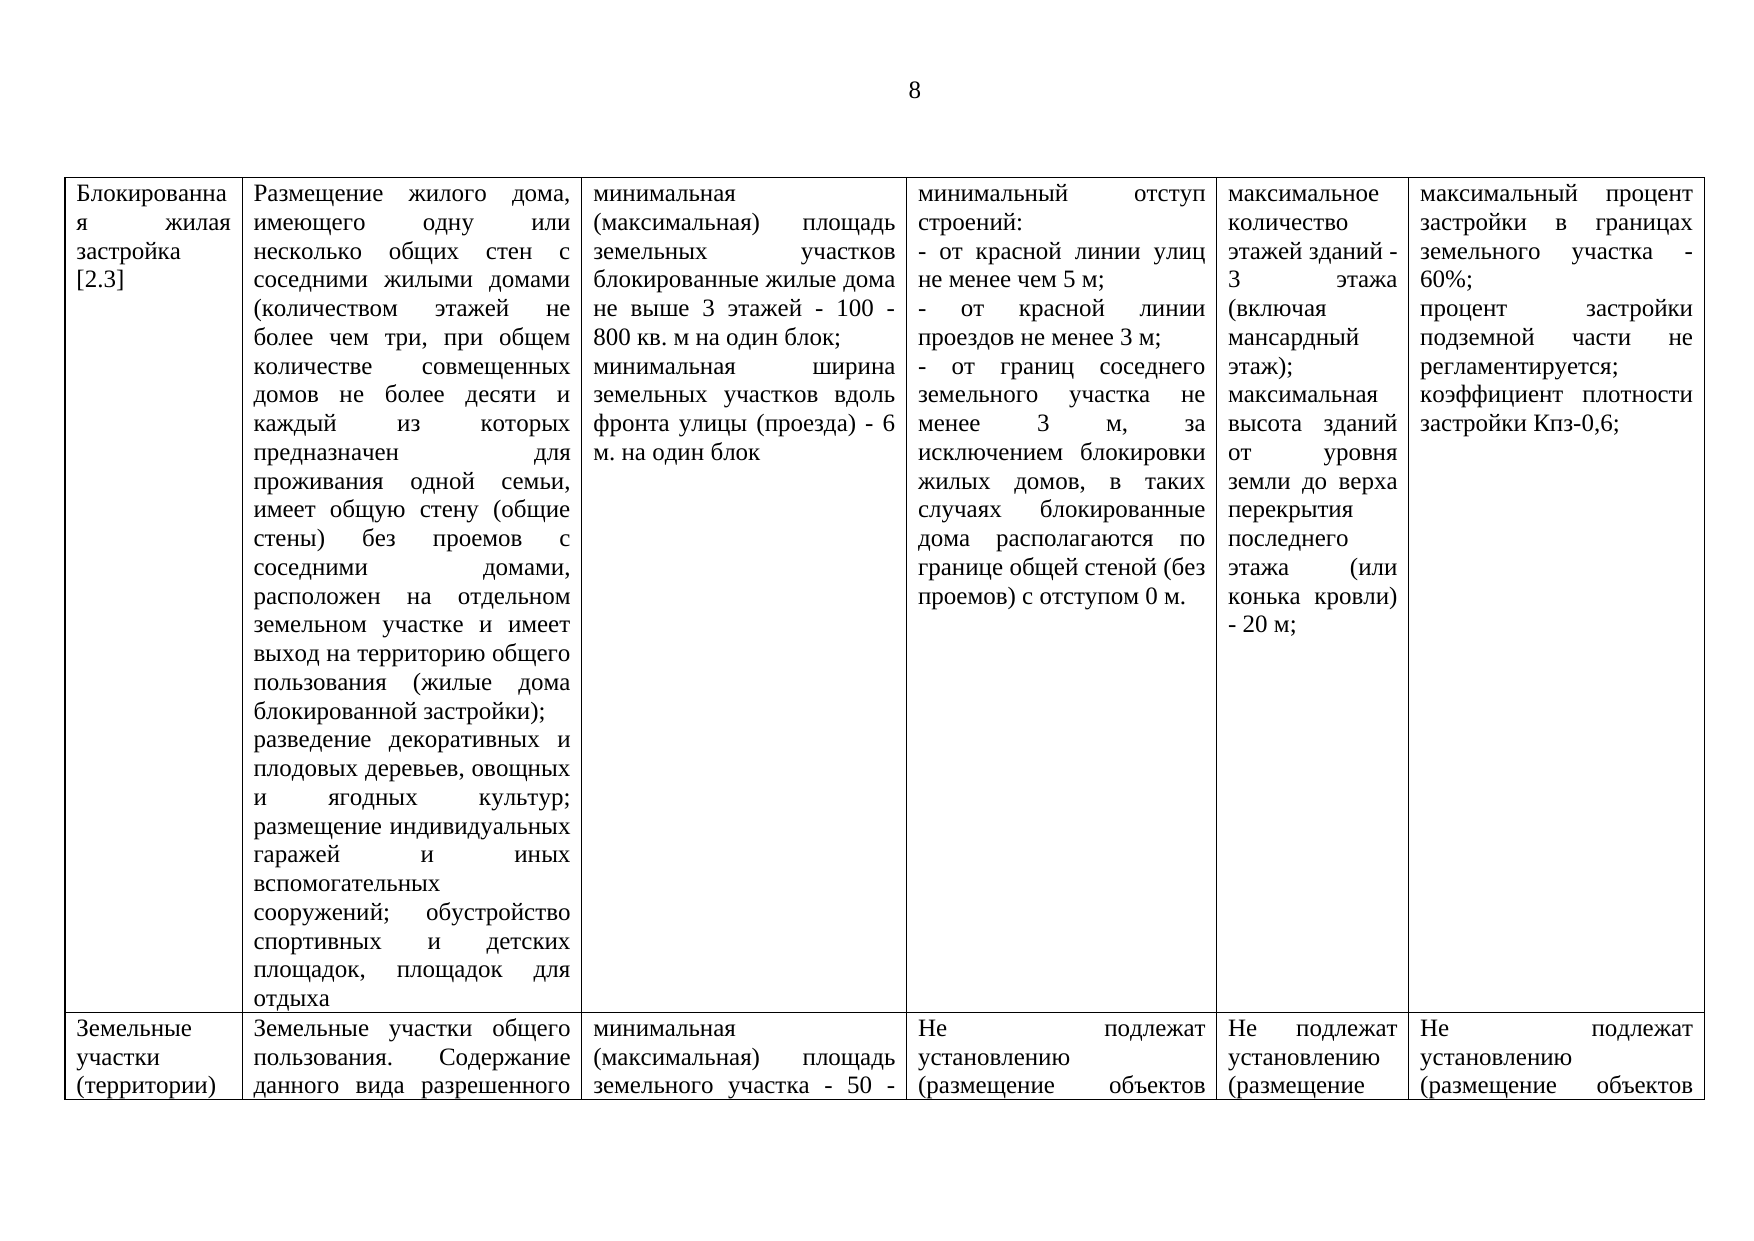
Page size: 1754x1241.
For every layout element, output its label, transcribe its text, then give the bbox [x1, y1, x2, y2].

table_cell минимальный отступ строений: - от красной линии улиц не менее чем 5 м; - от красной линии проездов не менее 3 м; - от границ соседнего земельного участка не менее 3 м, за исключением блокировки жилых домов, в таких случаях блокированные дома располагаются по границе общей стеной (без проемов) с отступом 0 м. [907, 178, 1216, 1012]
table_cell максимальное количество этажей зданий - 3 этажа (включая мансардный этаж); максимальная высота зданий от уровня земли до верха перекрытия последнего этажа (или конька кровли) - 20 м; [1217, 178, 1408, 1012]
table_cell минимальная (максимальная) площадь земельных участков блокированные жилые дома не выше 3 этажей - 100 - 800 кв. м на один блок; минимальная ширина земельных участков вдоль фронта улицы (проезда) - 6 м. на один блок [582, 178, 906, 1012]
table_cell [582, 1013, 906, 1099]
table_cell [1409, 1013, 1704, 1099]
table_cell Блокированная жилая застройка [2.3] [66, 178, 242, 1012]
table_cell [1217, 1013, 1408, 1099]
table_cell максимальный процент застройки в границах земельного участка - 60%; процент застройки подземной части не регламентируется; коэффициент плотности застройки Кпз-0,6; [1409, 178, 1704, 1012]
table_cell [66, 1013, 242, 1099]
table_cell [907, 1013, 1216, 1099]
table_cell Размещение жилого дома, имеющего одну или несколько общих стен с соседними жилыми домами (количеством этажей не более чем три, при общем количестве совмещенных домов не более десяти и каждый из которых предназначен для проживания одной семьи, имеет общую стену (общие стены) без проемов с соседними домами, расположен на отдельном земельном участке и имеет выход на территорию общего пользования (жилые дома блокированной застройки); разведение декоративных и плодовых деревьев, овощных и ягодных культур; размещение индивидуальных гаражей и иных вспомогательных сооружений; обустройство спортивных и детских площадок, площадок для отдыха [243, 178, 581, 1012]
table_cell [243, 1013, 581, 1099]
